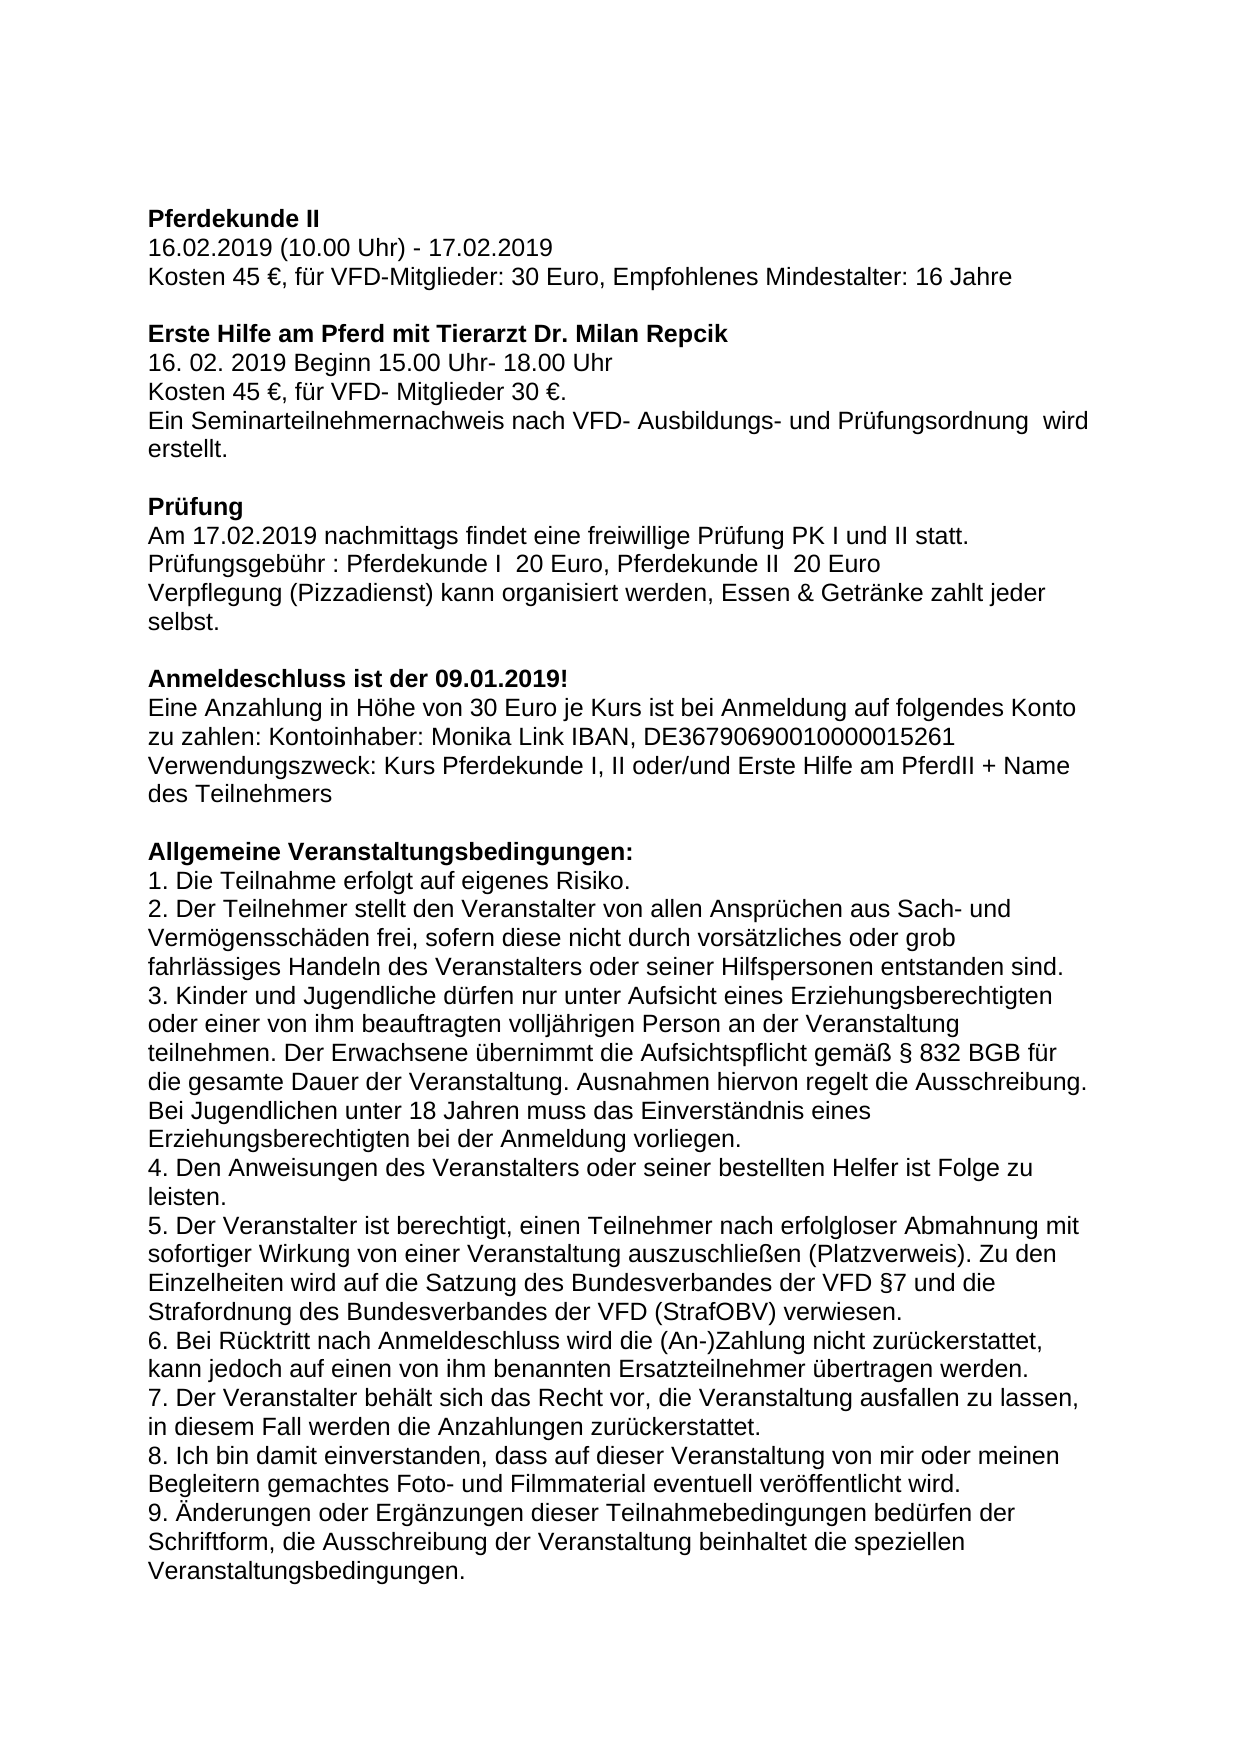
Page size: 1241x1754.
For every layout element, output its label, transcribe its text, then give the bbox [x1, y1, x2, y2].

text 2. Der Teilnehmer stellt den Veranstalter von allen Ansprüchen aus Sach- und Vermögensschäden frei, sofern diese nicht durch vorsätzliches oder grob fahrlässiges Handeln des Veranstalters oder seiner Hilfspersonen entstanden sind. [148, 894, 1093, 981]
text 5. Der Veranstalter ist berechtigt, einen Teilnehmer nach erfolgloser Abmahnung mit sofortiger Wirkung von einer Veranstaltung auszuschließen (Platzverweis). Zu den Einzelheiten wird auf die Satzung des Bundesverbandes der VFD §7 und die Strafordnung des Bundesverbandes der VFD (StrafOBV) verwiesen. [148, 1211, 1093, 1326]
text Kosten 45 €, für VFD- Mitglieder 30 €. [148, 377, 1093, 406]
text 16. 02. 2019 Beginn 15.00 Uhr- 18.00 Uhr [148, 348, 1093, 377]
text Anmeldeschluss ist der 09.01.2019! [148, 664, 1093, 693]
text 4. Den Anweisungen des Veranstalters oder seiner bestellten Helfer ist Folge zu leisten. [148, 1153, 1093, 1211]
text Pferdekunde II [148, 204, 1093, 233]
text 3. Kinder und Jugendliche dürfen nur unter Aufsicht eines Erziehungsberechtigten oder einer von ihm beauftragten volljährigen Person an der Veranstaltung teilnehmen. Der Erwachsene übernimmt die Aufsichtspflicht gemäß § 832 BGB für die gesamte Dauer der Veranstaltung. Ausnahmen hiervon regelt die Ausschreibung. Bei Jugendlichen unter 18 Jahren muss das Einverständnis eines Erziehungsberechtigten bei der Anmeldung vorliegen. [148, 981, 1093, 1153]
text Kosten 45 €, für VFD-Mitglieder: 30 Euro, Empfohlenes Mindestalter: 16 Jahre [148, 262, 1093, 291]
text Allgemeine Veranstaltungsbedingungen: [148, 837, 1093, 866]
text Prüfung [148, 492, 1093, 521]
text 8. Ich bin damit einverstanden, dass auf dieser Veranstaltung von mir oder meinen Begleitern gemachtes Foto- und Filmmaterial eventuell veröffentlicht wird. [148, 1441, 1093, 1498]
text Prüfungsgebühr : Pferdekunde I 20 Euro, Pferdekunde II 20 Euro [148, 549, 1093, 578]
text Ein Seminarteilnehmernachweis nach VFD- Ausbildungs- und Prüfungsordnung wird erstellt. [148, 406, 1093, 463]
text 7. Der Veranstalter behält sich das Recht vor, die Veranstaltung ausfallen zu lassen, in diesem Fall werden die Anzahlungen zurückerstattet. [148, 1383, 1093, 1441]
text Verwendungszweck: Kurs Pferdekunde I, II oder/und Erste Hilfe am PferdII + Name des Teilnehmers [148, 751, 1093, 808]
text 16.02.2019 (10.00 Uhr) - 17.02.2019 [148, 233, 1093, 262]
text 1. Die Teilnahme erfolgt auf eigenes Risiko. [148, 866, 1093, 894]
text 9. Änderungen oder Ergänzungen dieser Teilnahmebedingungen bedürfen der Schriftform, die Ausschreibung der Veranstaltung beinhaltet die speziellen Veranstaltungsbedingungen. [148, 1498, 1093, 1584]
text 6. Bei Rücktritt nach Anmeldeschluss wird die (An-)Zahlung nicht zurückerstattet, kann jedoch auf einen von ihm benannten Ersatzteilnehmer übertragen werden. [148, 1326, 1093, 1383]
text Eine Anzahlung in Höhe von 30 Euro je Kurs ist bei Anmeldung auf folgendes Konto zu zahlen: Kontoinhaber: Monika Link IBAN, DE36790690010000015261 [148, 693, 1093, 751]
text Verpflegung (Pizzadienst) kann organisiert werden, Essen & Getränke zahlt jeder selbst. [148, 578, 1093, 636]
text Am 17.02.2019 nachmittags findet eine freiwillige Prüfung PK I und II statt. [148, 521, 1093, 549]
text Erste Hilfe am Pferd mit Tierarzt Dr. Milan Repcik [148, 319, 1093, 348]
